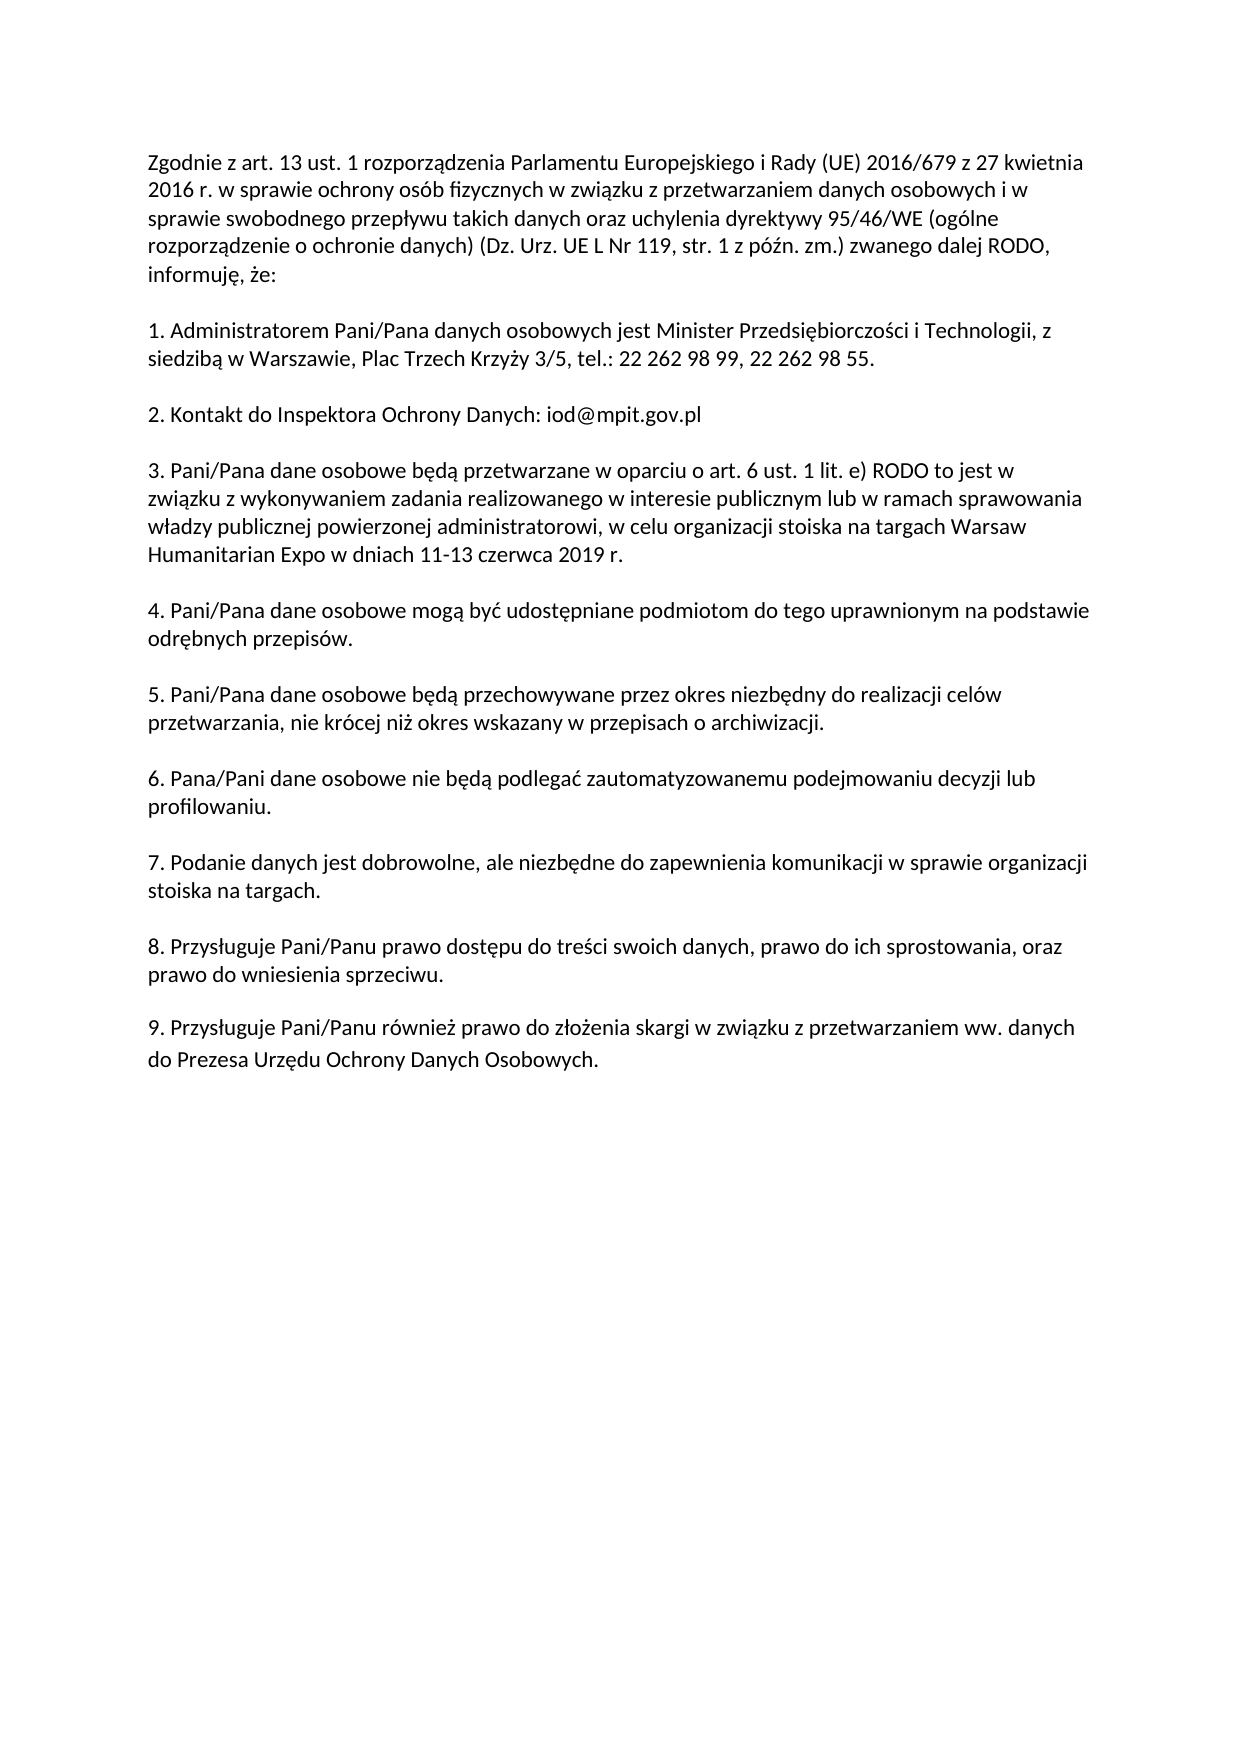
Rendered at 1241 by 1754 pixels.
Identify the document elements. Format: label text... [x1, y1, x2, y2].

text Zgodnie z art. 13 ust. 1 rozporządzenia Parlamentu Europejskiego i Rady (UE) 2016/679 z 27 kwietnia 2016 r. w sprawie ochrony osób fizycznych w związku z przetwarzaniem danych osobowych i w sprawie swobodnego przepływu takich danych oraz uchylenia dyrektywy 95/46/WE (ogólne rozporządzenie o ochronie danych) (Dz. Urz. UE L Nr 119, str. 1 z późn. zm.) zwanego dalej RODO, informuję, że: 1. Administratorem Pani/Pana danych osobowych jest Minister Przedsiębiorczości i Technologii, z siedzibą w Warszawie, Plac Trzech Krzyży 3/5, tel.: 22 262 98 99, 22 262 98 55. 2. Kontakt do Inspektora Ochrony Danych: iod@mpit.gov.pl 3. Pani/Pana dane osobowe będą przetwarzane w oparciu o art. 6 ust. 1 lit. e) RODO to jest w związku z wykonywaniem zadania realizowanego w interesie publicznym lub w ramach sprawowania władzy publicznej powierzonej administratorowi, w celu organizacji stoiska na targach Warsaw Humanitarian Expo w dniach 11-13 czerwca 2019 r. 4. Pani/Pana dane osobowe mogą być udostępniane podmiotom do tego uprawnionym na podstawie odrębnych przepisów. 5. Pani/Pana dane osobowe będą przechowywane przez okres niezbędny do realizacji celów przetwarzania, nie krócej niż okres wskazany w przepisach o archiwizacji. 6. Pana/Pani dane osobowe nie będą podlegać zautomatyzowanemu podejmowaniu decyzji lub profilowaniu. 7. Podanie danych jest dobrowolne, ale niezbędne do zapewnienia komunikacji w sprawie organizacji stoiska na targach. 8. Przysługuje Pani/Panu prawo dostępu do treści swoich danych, prawo do ich sprostowania, oraz prawo do wniesienia sprzeciwu. [148, 148, 1093, 988]
text 9. Przysługuje Pani/Panu również prawo do złożenia skargi w związku z przetwarzaniem ww. danych do Prezesa Urzędu Ochrony Danych Osobowych. [148, 1013, 1093, 1073]
